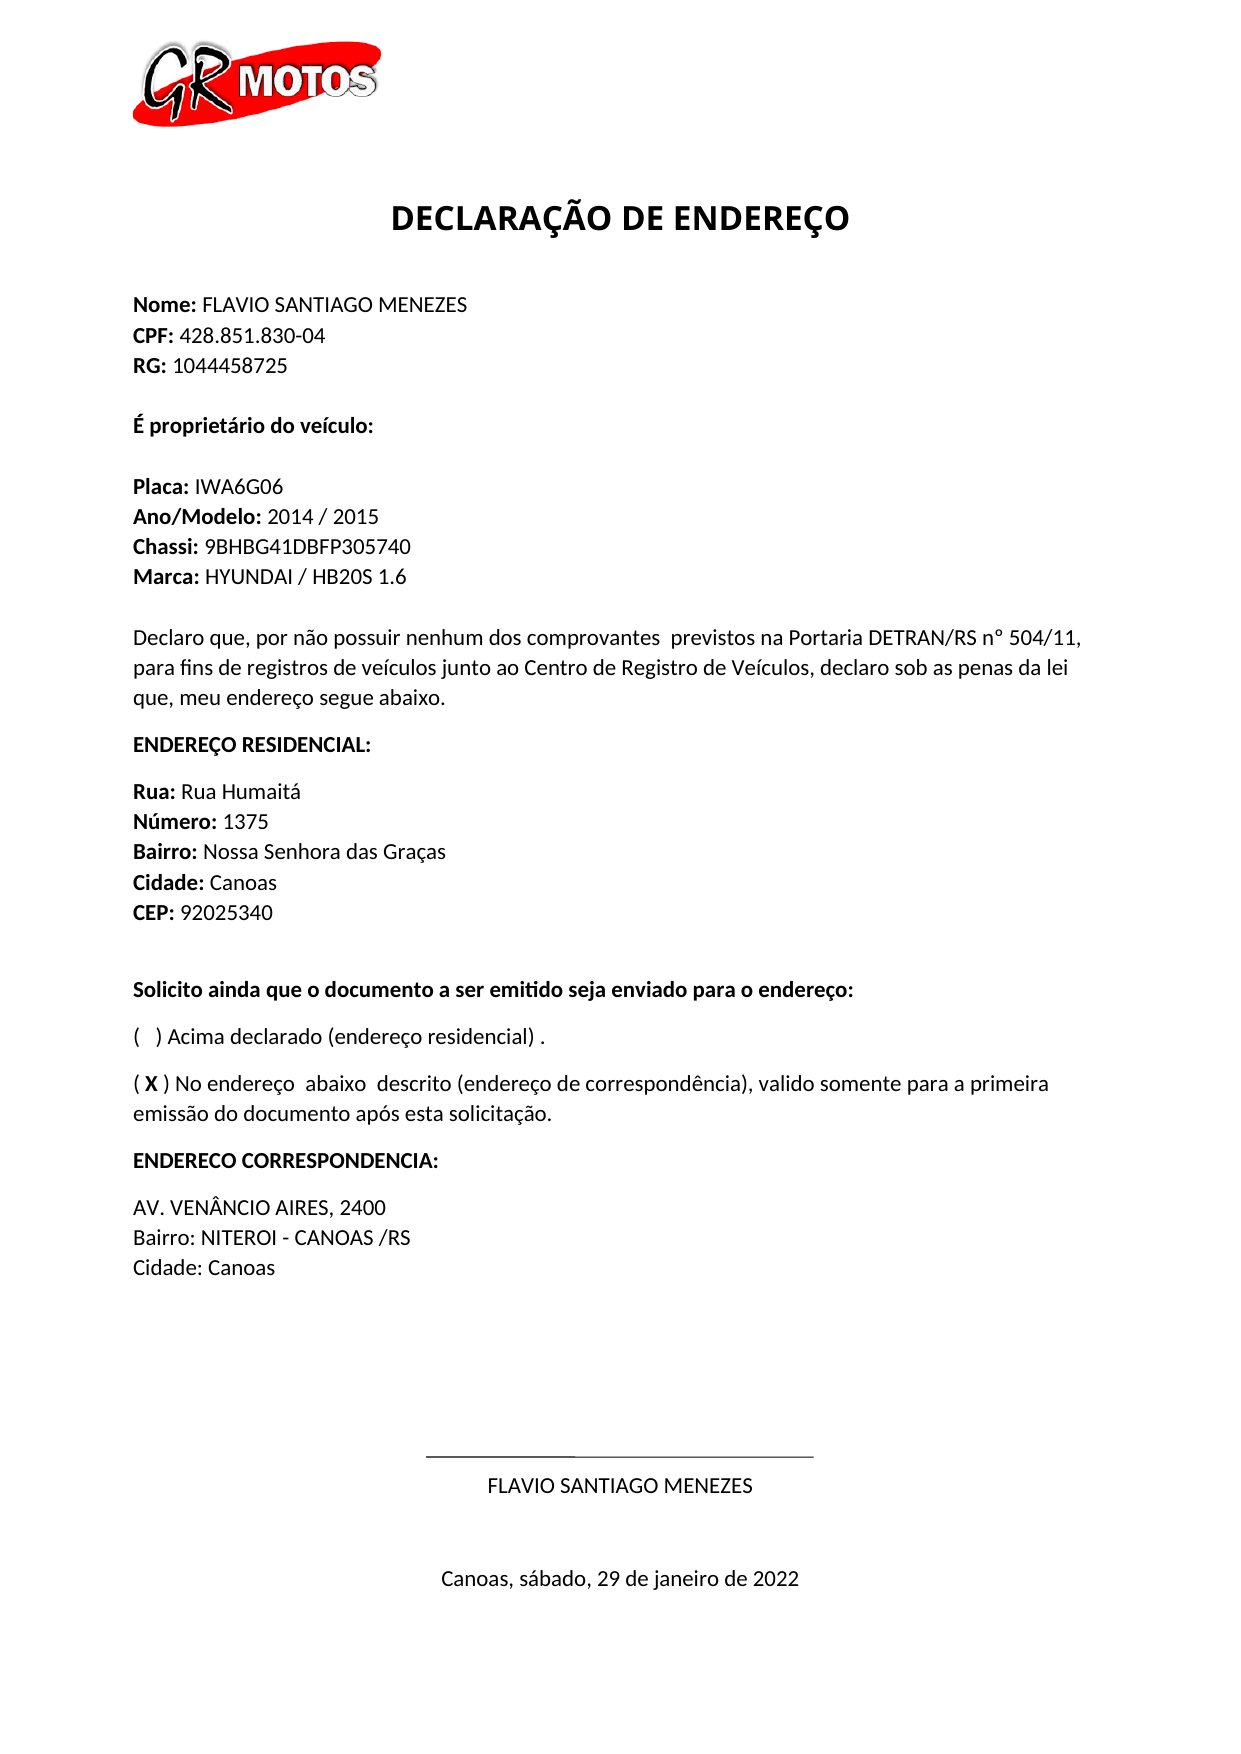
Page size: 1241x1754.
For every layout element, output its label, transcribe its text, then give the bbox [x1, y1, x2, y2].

text AV. VENÂNCIO AIRES, 2400 [133, 1193, 1107, 1221]
text CEP: 92025340 [133, 898, 1107, 926]
text Marca: HYUNDAI / HB20S 1.6 [133, 562, 1107, 591]
text ENDEREÇO RESIDENCIAL: [133, 730, 1107, 758]
text Nome: FLAVIO SANTIAGO MENEZES [133, 291, 1107, 319]
text Cidade: Canoas [133, 868, 1107, 896]
picture [132, 23, 417, 142]
text Rua: Rua Humaitá [133, 777, 1107, 805]
text Bairro: NITEROI - CANOAS /RS [133, 1223, 1107, 1251]
text Canoas, sábado, 29 de janeiro de 2022 [133, 1564, 1107, 1593]
text ( X ) No endereço abaixo descrito (endereço de correspondência), valido somente para a primeira emissão do documento após esta solicitação. [133, 1069, 1107, 1127]
text CPF: 428.851.830-04 [133, 321, 1107, 349]
text Bairro: Nossa Senhora das Graças [133, 837, 1107, 866]
text Chassi: 9BHBG41DBFP305740 [133, 532, 1107, 560]
text ENDERECO CORRESPONDENCIA: [133, 1146, 1107, 1174]
text Solicito ainda que o documento a ser emitido seja enviado para o endereço: [133, 975, 1107, 1003]
subtitle DECLARAÇÃO DE ENDEREÇO [133, 195, 1107, 240]
text Declaro que, por não possuir nenhum dos comprovantes previstos na Portaria DETRAN/RS nº 504/11, para fins de registros de veículos junto ao Centro de Registro de Veículos, declaro sob as penas da lei que, meu endereço segue abaixo. [133, 623, 1107, 711]
text ( ) Acima declarado (endereço residencial) . [133, 1022, 1107, 1050]
text Cidade: Canoas [133, 1253, 1107, 1281]
text Ano/Modelo: 2014 / 2015 [133, 502, 1107, 530]
text RG: 1044458725 [133, 351, 1107, 379]
text É proprietário do veículo: [133, 411, 1107, 439]
text Número: 1375 [133, 807, 1107, 835]
text Placa: IWA6G06 [133, 472, 1107, 500]
text FLAVIO SANTIAGO MENEZES [133, 1471, 1107, 1499]
